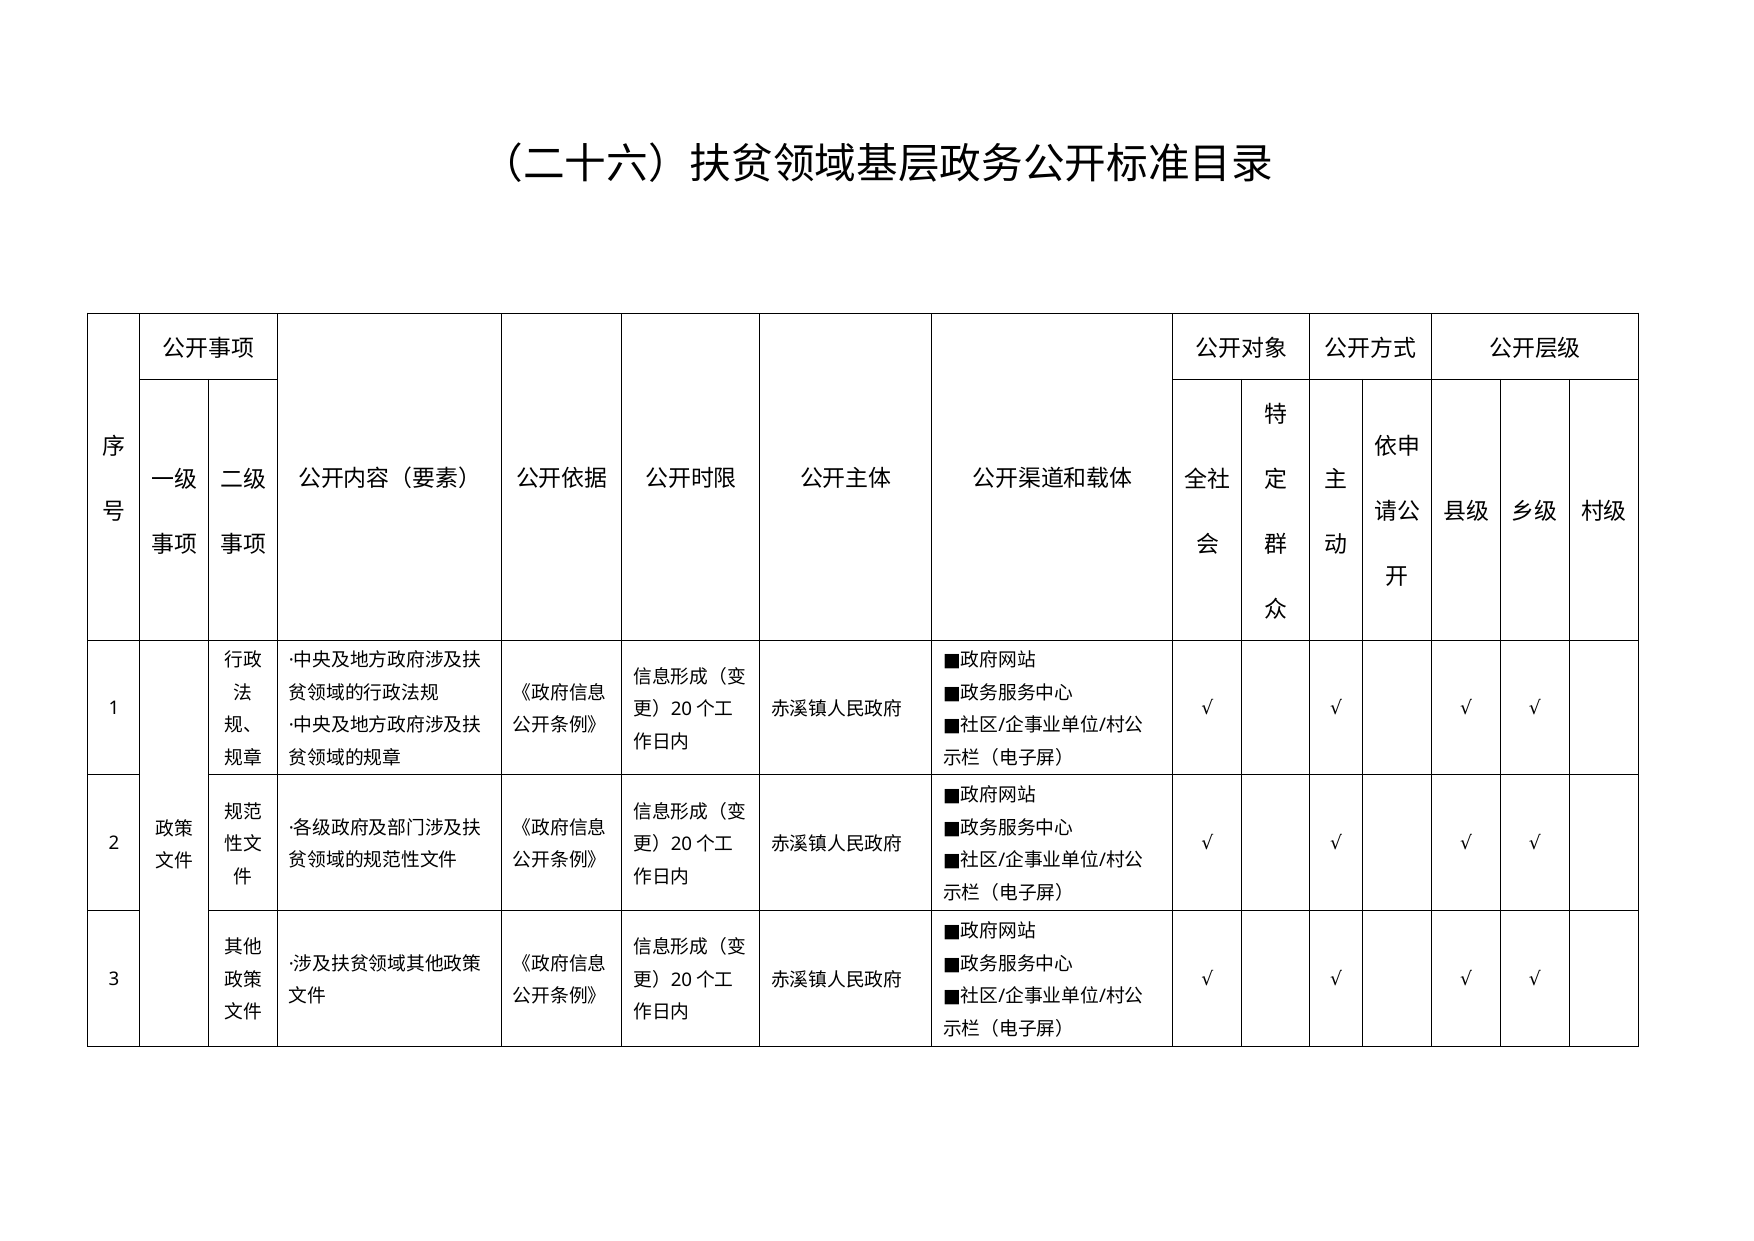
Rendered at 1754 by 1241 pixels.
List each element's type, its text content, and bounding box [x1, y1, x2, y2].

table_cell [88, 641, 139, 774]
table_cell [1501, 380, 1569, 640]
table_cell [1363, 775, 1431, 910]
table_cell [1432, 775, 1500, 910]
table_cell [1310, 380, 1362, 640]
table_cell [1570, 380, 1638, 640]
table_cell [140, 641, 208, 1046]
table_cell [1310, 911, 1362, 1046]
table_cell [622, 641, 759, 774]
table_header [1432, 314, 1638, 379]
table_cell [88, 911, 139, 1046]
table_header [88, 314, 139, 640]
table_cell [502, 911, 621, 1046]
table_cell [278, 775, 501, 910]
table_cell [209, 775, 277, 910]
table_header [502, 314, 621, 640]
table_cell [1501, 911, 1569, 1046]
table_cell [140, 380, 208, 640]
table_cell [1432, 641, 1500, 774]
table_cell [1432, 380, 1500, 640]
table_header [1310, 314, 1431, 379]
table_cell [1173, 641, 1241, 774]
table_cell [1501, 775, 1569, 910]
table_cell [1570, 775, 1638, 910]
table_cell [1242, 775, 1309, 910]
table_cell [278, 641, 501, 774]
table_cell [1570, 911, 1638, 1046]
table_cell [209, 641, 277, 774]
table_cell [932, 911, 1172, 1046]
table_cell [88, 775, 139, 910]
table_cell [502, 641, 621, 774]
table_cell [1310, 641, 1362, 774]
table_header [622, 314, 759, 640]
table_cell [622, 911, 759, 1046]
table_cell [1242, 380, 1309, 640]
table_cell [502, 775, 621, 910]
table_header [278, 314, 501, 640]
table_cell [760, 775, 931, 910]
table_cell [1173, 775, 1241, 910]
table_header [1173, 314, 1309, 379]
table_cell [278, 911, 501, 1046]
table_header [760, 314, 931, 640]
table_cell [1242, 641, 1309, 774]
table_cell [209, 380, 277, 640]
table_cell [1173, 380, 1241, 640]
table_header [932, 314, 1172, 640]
subtitle （二十六）扶贫领域基层政务公开标准目录 [150, 128, 1604, 193]
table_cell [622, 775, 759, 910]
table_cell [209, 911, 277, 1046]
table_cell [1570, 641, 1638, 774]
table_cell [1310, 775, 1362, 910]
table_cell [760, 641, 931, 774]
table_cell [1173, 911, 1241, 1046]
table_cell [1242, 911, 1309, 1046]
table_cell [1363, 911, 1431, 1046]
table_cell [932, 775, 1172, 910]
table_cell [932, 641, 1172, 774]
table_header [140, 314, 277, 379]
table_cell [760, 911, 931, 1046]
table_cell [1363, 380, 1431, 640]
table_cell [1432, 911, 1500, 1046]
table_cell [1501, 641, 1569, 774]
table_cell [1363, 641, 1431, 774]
